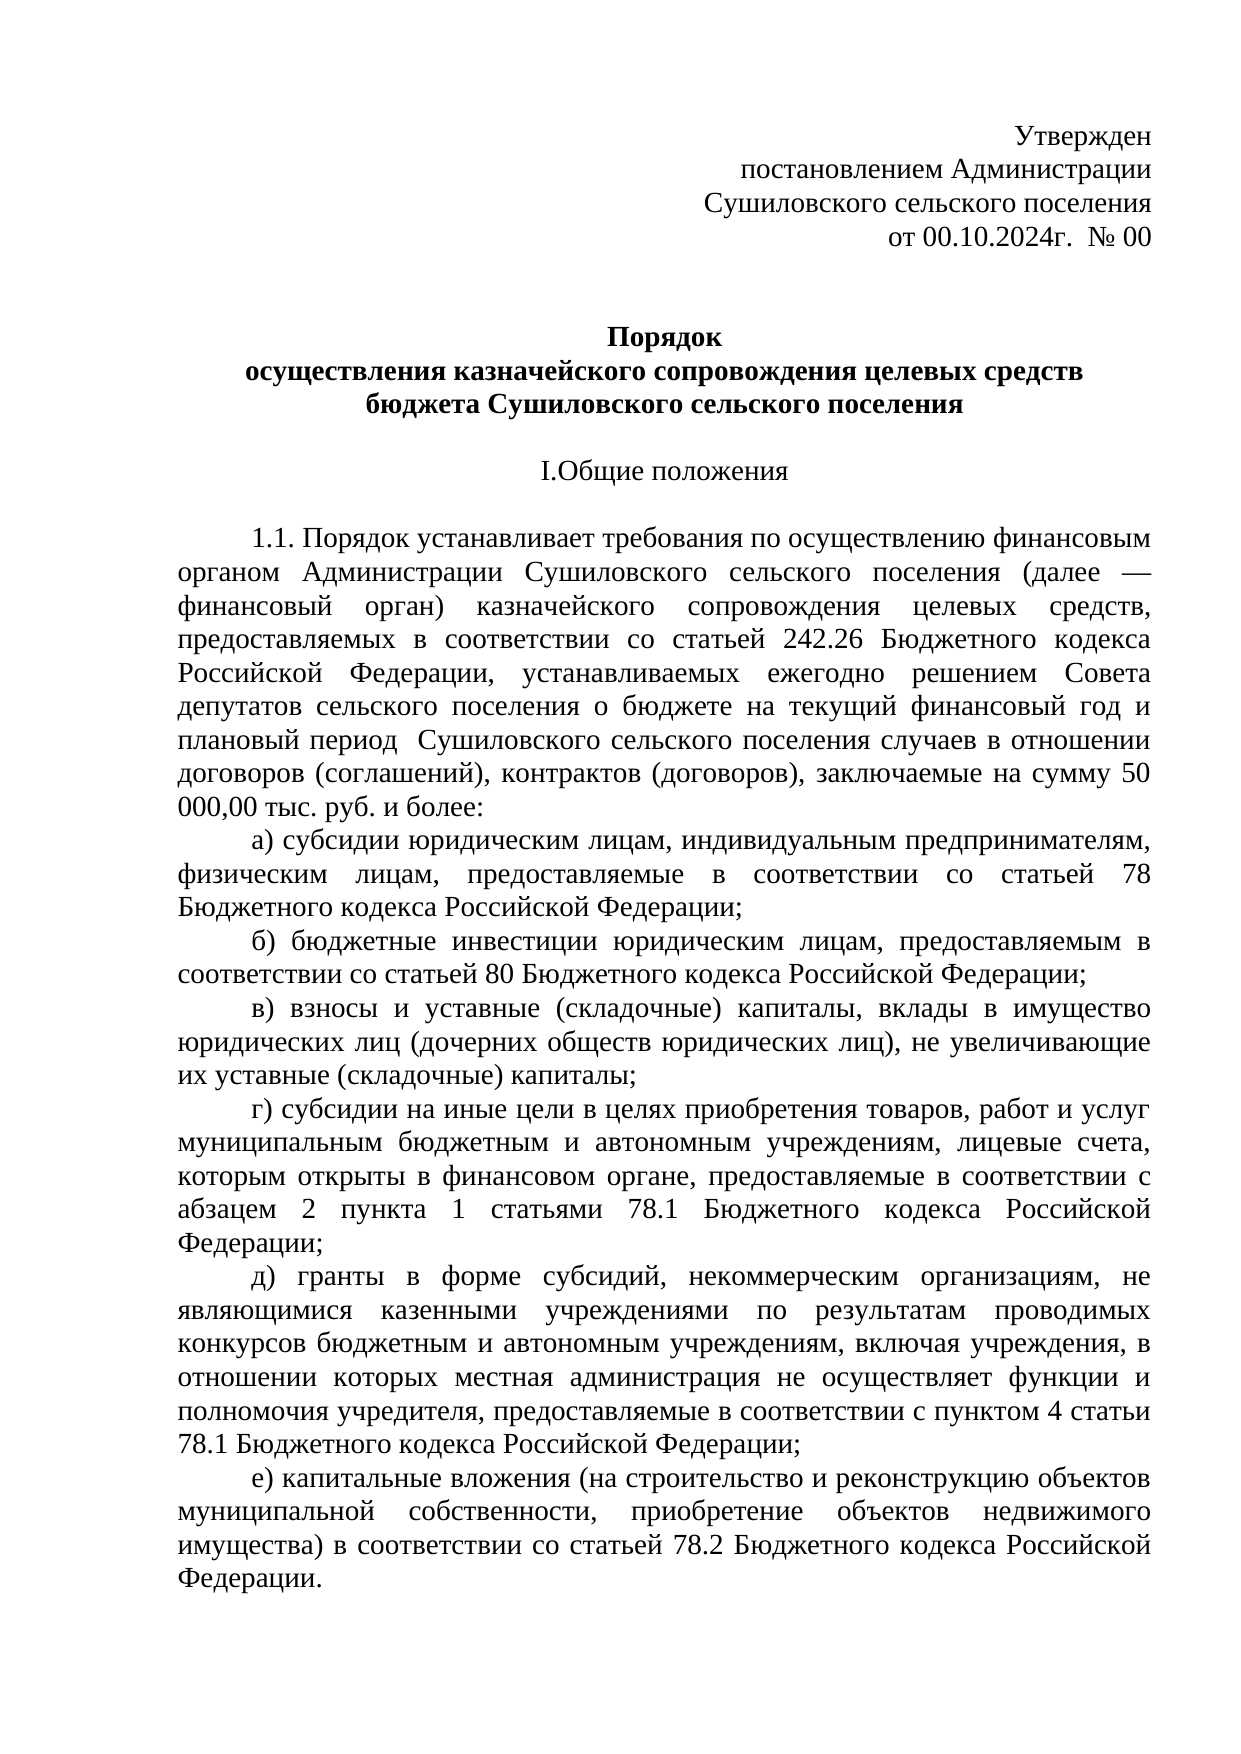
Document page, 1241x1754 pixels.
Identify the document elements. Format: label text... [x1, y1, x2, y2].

text осуществления казначейского сопровождения целевых средств [177, 353, 1152, 386]
text I.Общие положения [177, 453, 1152, 487]
text Сушиловского сельского поселения [177, 185, 1152, 219]
text Порядок [177, 319, 1152, 353]
text е) капитальные вложения (на строительство и реконструкцию объектов муниципальной собственности, приобретение объектов недвижимого имущества) в соответствии со статьей 78.2 Бюджетного кодекса Российской Федерации. [177, 1460, 1152, 1594]
text постановлением Администрации [739, 152, 1152, 185]
text б) бюджетные инвестиции юридическим лицам, предоставляемым в соответствии со статьей 80 Бюджетного кодекса Российской Федерации; [177, 923, 1152, 990]
text а) субсидии юридическим лицам, индивидуальным предпринимателям, физическим лицам, предоставляемые в соответствии со статьей 78 Бюджетного кодекса Российской Федерации; [177, 822, 1152, 923]
text д) гранты в форме субсидий, некоммерческим организациям, не являющимися казенными учреждениями по результатам проводимых конкурсов бюджетным и автономным учреждениям, включая учреждения, в отношении которых местная администрация не осуществляет функции и полномочия учредителя, предоставляемые в соответствии с пунктом 4 статьи 78.1 Бюджетного кодекса Российской Федерации; [177, 1258, 1152, 1460]
text в) взносы и уставные (складочные) капиталы, вклады в имущество юридических лиц (дочерних обществ юридических лиц), не увеличивающие их уставные (складочные) капиталы; [177, 990, 1152, 1091]
text бюджета Сушиловского сельского поселения [177, 386, 1152, 420]
text от 00.10.2024г. № 00 [620, 219, 1152, 252]
text Утвержден [739, 118, 1152, 152]
text 1.1. Порядок устанавливает требования по осуществлению финансовым органом Администрации Сушиловского сельского поселения (далее — финансовый орган) казначейского сопровождения целевых средств, предоставляемых в соответствии со статьей 242.26 Бюджетного кодекса Российской Федерации, устанавливаемых ежегодно решением Совета депутатов сельского поселения о бюджете на текущий финансовый год и плановый период Сушиловского сельского поселения случаев в отношении договоров (соглашений), контрактов (договоров), заключаемые на сумму 50 000,00 тыс. руб. и более: [177, 521, 1152, 822]
text г) субсидии на иные цели в целях приобретения товаров, работ и услуг муниципальным бюджетным и автономным учреждениям, лицевые счета, которым открыты в финансовом органе, предоставляемые в соответствии с абзацем 2 пункта 1 статьями 78.1 Бюджетного кодекса Российской Федерации; [177, 1091, 1152, 1258]
